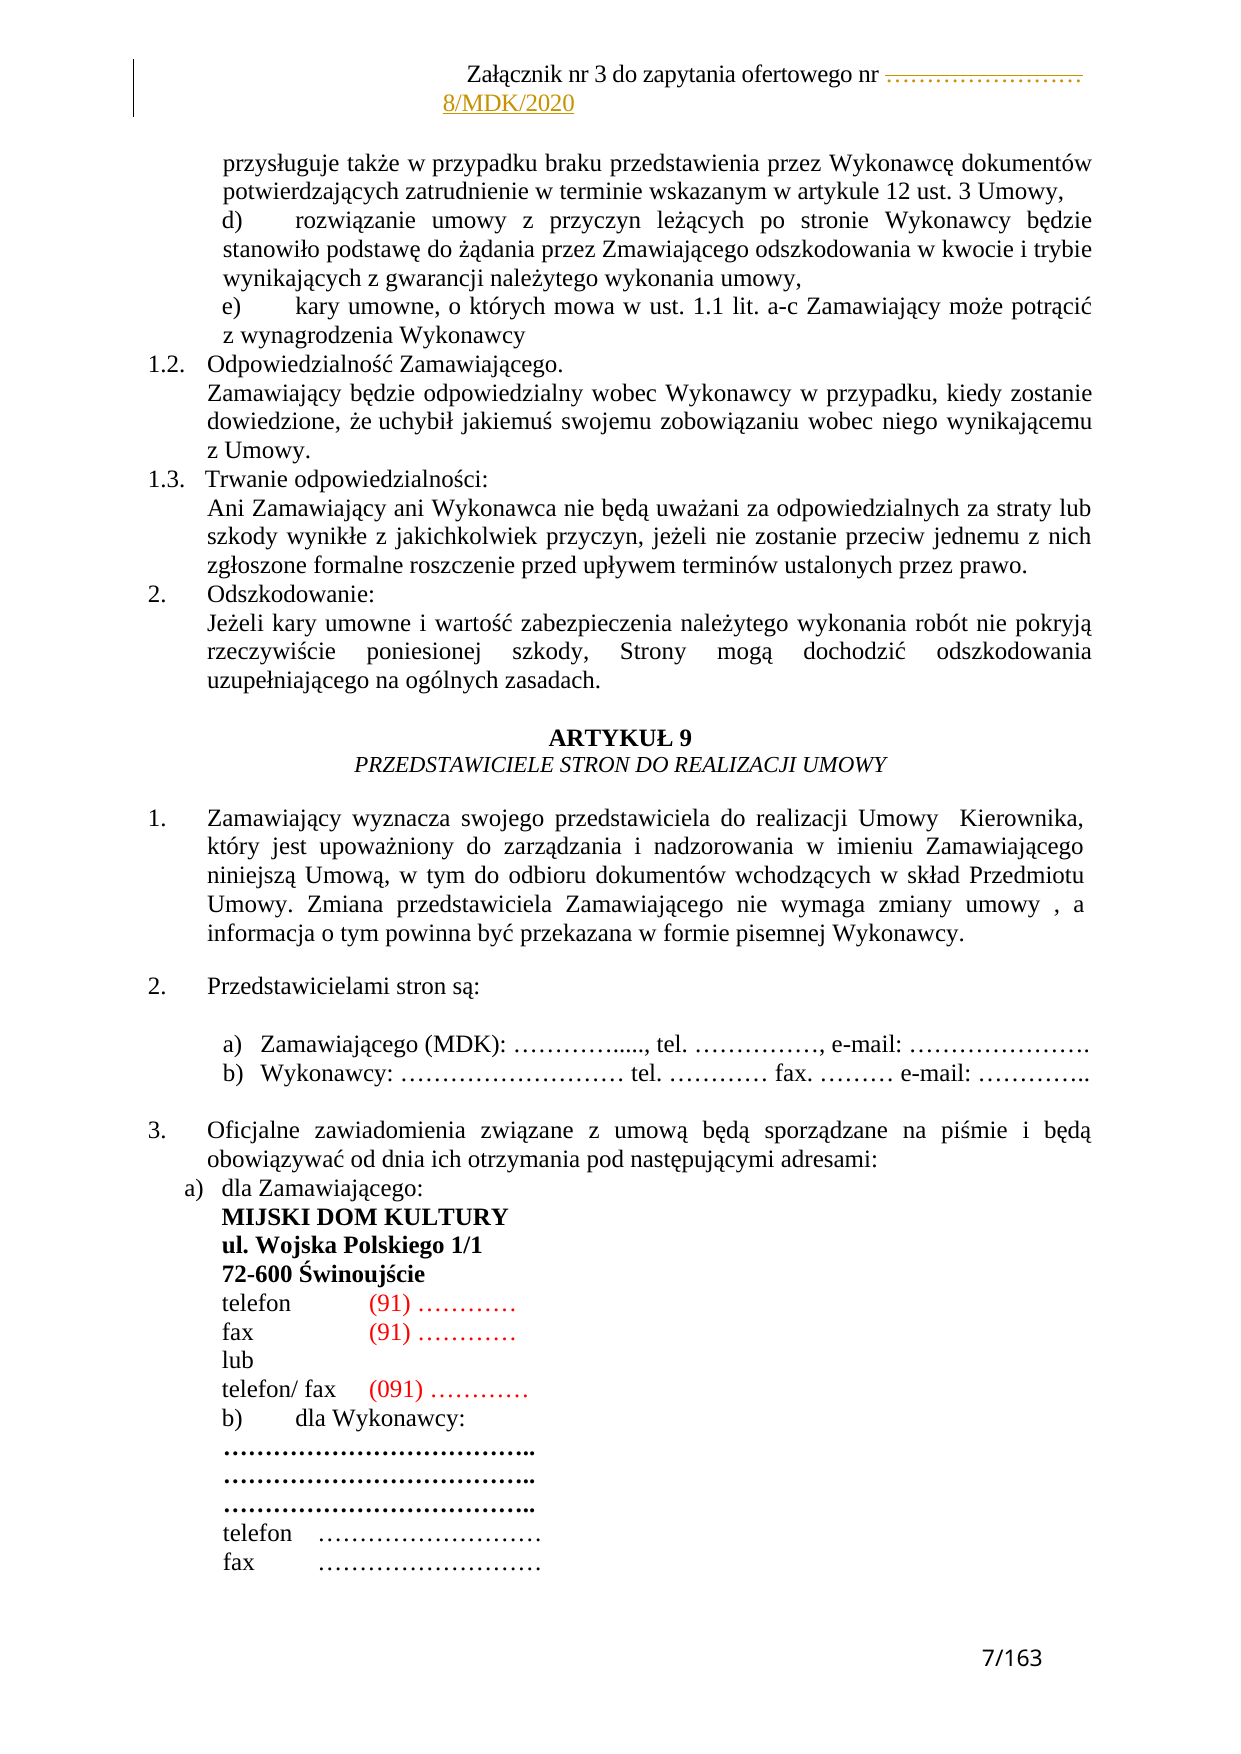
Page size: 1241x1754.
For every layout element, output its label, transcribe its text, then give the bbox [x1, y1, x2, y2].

list dla Zamawiającego: [148, 1173, 1093, 1202]
list Wykonawcy: ……………………… tel. ………… fax. ……… e-mail: ………….. [223, 1058, 1093, 1087]
text telefon/ fax (091) ………… [148, 1374, 1093, 1403]
text Ani Zamawiający ani Wykonawca nie będą uważani za odpowiedzialnych za straty lub szkody wynikłe z jakichkolwiek przyczyn, jeżeli nie zostanie przeciw jednemu z nich zgłoszone formalne roszczenie przed upływem terminów ustalonych przez prawo. [207, 493, 1093, 579]
text PRZEDSTAWICIELE STRON DO REALIZACJI UMOWY [148, 751, 1093, 778]
text telefon ……………………… [223, 1518, 1093, 1547]
text fax (91) ………… [148, 1317, 1093, 1346]
text telefon (91) ………… [148, 1288, 1093, 1317]
text ……………………………….. [223, 1461, 1093, 1489]
list Zamawiający wyznacza swojego przedstawiciela do realizacji Umowy Kierownika, który jest upoważniony do zarządzania i nadzorowania w imieniu Zamawiającego niniejszą Umową, w tym do odbioru dokumentów wchodzących w skład Przedmiotu Umowy. Zmiana przedstawiciela Zamawiającego nie wymaga zmiany umowy , a informacja o tym powinna być przekazana w formie pisemnej Wykonawcy. [148, 803, 1085, 946]
text fax ……………………… [223, 1547, 1093, 1576]
list rozwiązanie umowy z przyczyn leżących po stronie Wykonawcy będzie stanowiło podstawę do żądania przez Zmawiającego odszkodowania w kwocie i trybie wynikających z gwarancji należytego wykonania umowy, [222, 205, 1093, 291]
text 72-600 Świnoujście [148, 1259, 1093, 1288]
text ……………………………….. [223, 1489, 1093, 1518]
text MIJSKI DOM KULTURY [148, 1202, 1093, 1231]
text Zamawiający będzie odpowiedzialny wobec Wykonawcy w przypadku, kiedy zostanie dowiedzione, że uchybił jakiemuś swojemu zobowiązaniu wobec niego wynikającemu z Umowy. [207, 378, 1093, 464]
list dla Wykonawcy: [222, 1403, 1093, 1432]
text ARTYKUŁ 9 [148, 723, 1093, 751]
list Przedstawicielami stron są: [148, 971, 1085, 1000]
list Oficjalne zawiadomienia związane z umową będą sporządzane na piśmie i będą obowiązywać od dnia ich otrzymania pod następującymi adresami: [148, 1116, 1093, 1173]
text Jeżeli kary umowne i wartość zabezpieczenia należytego wykonania robót nie pokryją rzeczywiście poniesionej szkody, Strony mogą dochodzić odszkodowania uzupełniającego na ogólnych zasadach. [207, 608, 1093, 694]
list Odpowiedzialność Zamawiającego. [148, 349, 1093, 378]
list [222, 148, 1093, 205]
text lub [148, 1346, 1093, 1374]
list kary umowne, o których mowa w ust. 1.1 lit. a-c Zamawiający może potrącić z wynagrodzenia Wykonawcy [222, 291, 1093, 349]
text ……………………………….. [223, 1432, 1093, 1461]
text ul. Wojska Polskiego 1/1 [148, 1231, 1093, 1259]
list Zamawiającego (MDK): …………....., tel. ……………, e-mail: …………………. [223, 1029, 1093, 1058]
list Trwanie odpowiedzialności: [148, 464, 1093, 493]
list Odszkodowanie: [148, 579, 1093, 608]
